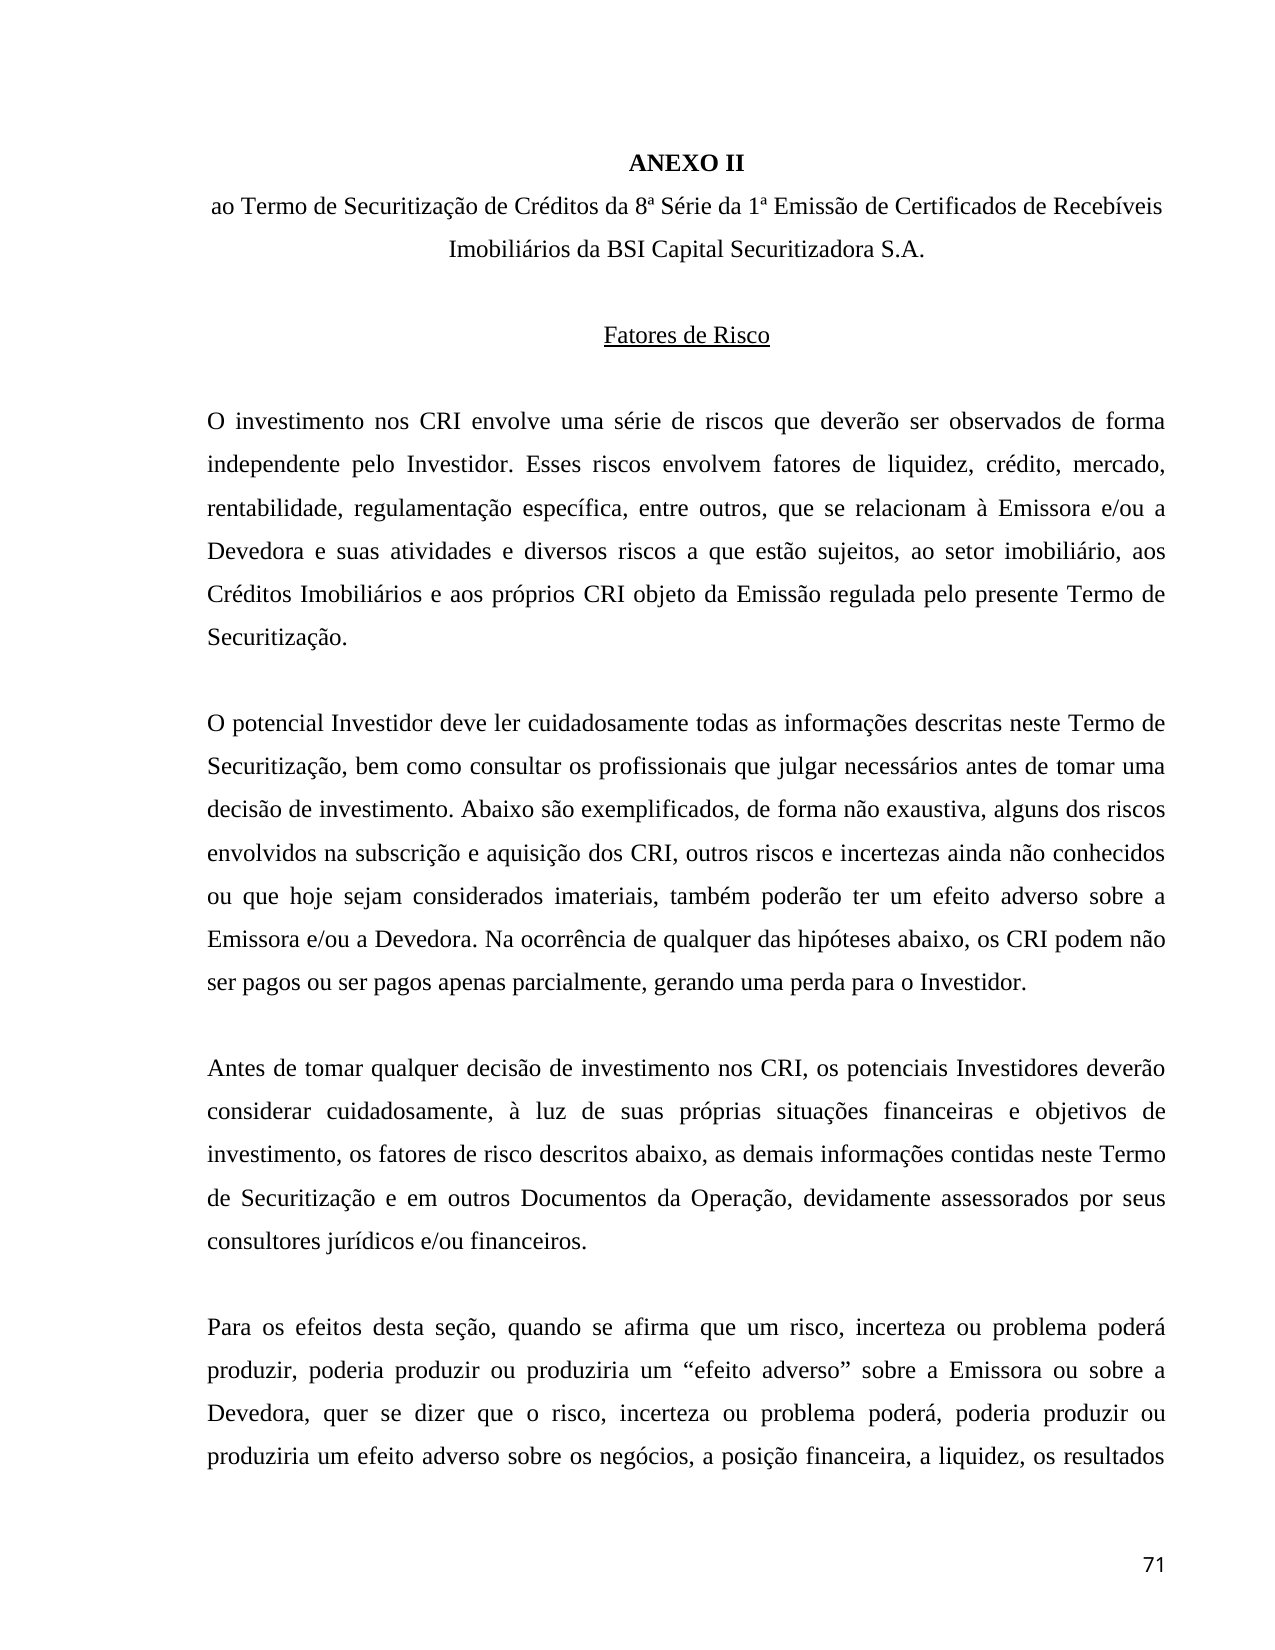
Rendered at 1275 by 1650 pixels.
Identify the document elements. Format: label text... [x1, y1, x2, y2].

text Fatores de Risco [207, 320, 1167, 349]
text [207, 1312, 1167, 1470]
text O potencial Investidor deve ler cuidadosamente todas as informações descritas neste Termo de Securitização, bem como consultar os profissionais que julgar necessários antes de tomar uma decisão de investimento. Abaixo são exemplificados, de forma não exaustiva, alguns dos riscos envolvidos na subscrição e aquisição dos CRI, outros riscos e incertezas ainda não conhecidos ou que hoje sejam considerados imateriais, também poderão ter um efeito adverso sobre a Emissora e/ou a Devedora. Na ocorrência de qualquer das hipóteses abaixo, os CRI podem não ser pagos ou ser pagos apenas parcialmente, gerando uma perda para o Investidor. [207, 708, 1167, 996]
title ANEXO II [207, 148, 1167, 176]
title ao Termo de Securitização de Créditos da 8ª Série da 1ª Emissão de Certificados de Recebíveis Imobiliários da BSI Capital Securitizadora S.A. [207, 191, 1167, 263]
text Antes de tomar qualquer decisão de investimento nos CRI, os potenciais Investidores deverão considerar cuidadosamente, à luz de suas próprias situações financeiras e objetivos de investimento, os fatores de risco descritos abaixo, as demais informações contidas neste Termo de Securitização e em outros Documentos da Operação, devidamente assessorados por seus consultores jurídicos e/ou financeiros. [207, 1053, 1167, 1254]
text O investimento nos CRI envolve uma série de riscos que deverão ser observados de forma independente pelo Investidor. Esses riscos envolvem fatores de liquidez, crédito, mercado, rentabilidade, regulamentação específica, entre outros, que se relacionam à Emissora e/ou a Devedora e suas atividades e diversos riscos a que estão sujeitos, ao setor imobiliário, aos Créditos Imobiliários e aos próprios CRI objeto da Emissão regulada pelo presente Termo de Securitização. [207, 406, 1167, 651]
